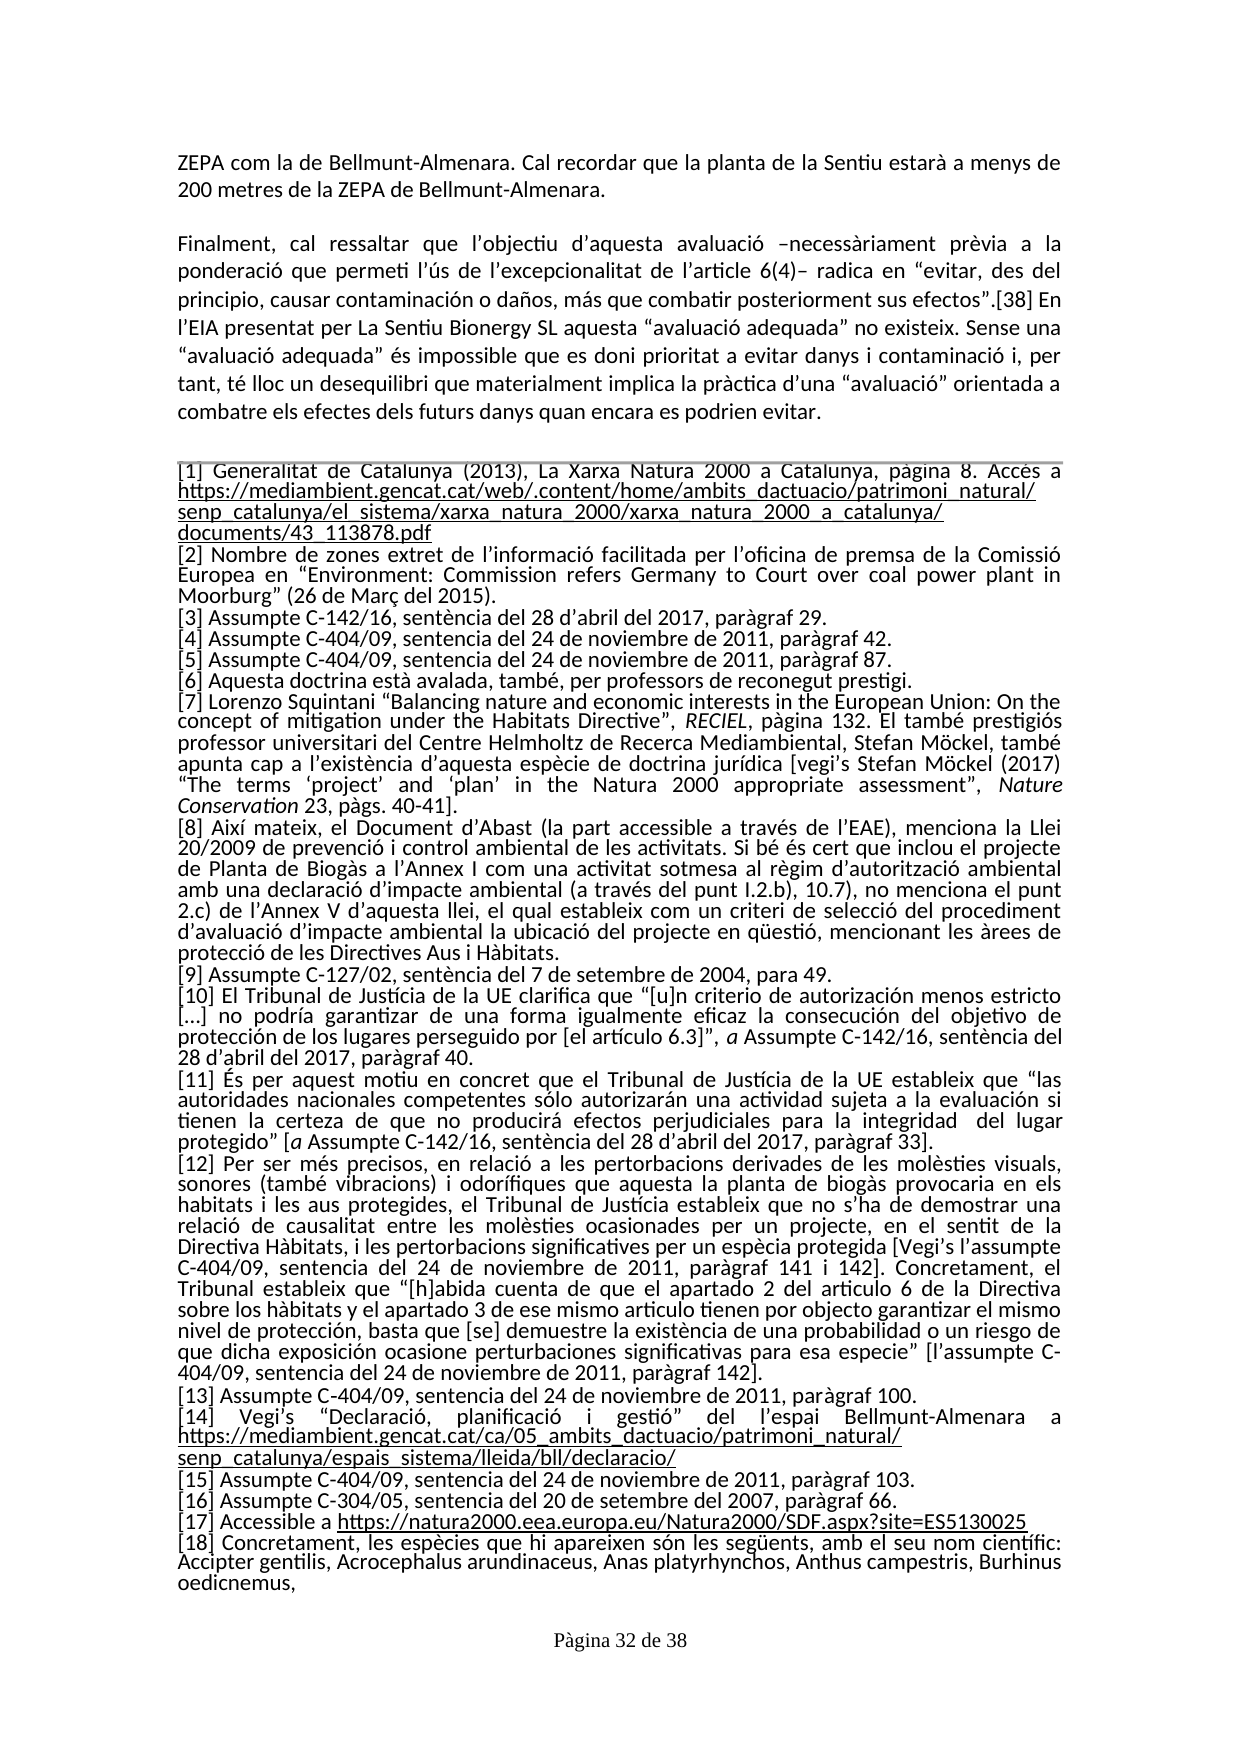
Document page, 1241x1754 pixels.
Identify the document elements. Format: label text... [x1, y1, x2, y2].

text Finalment, cal ressaltar que l’objectiu d’aquesta avaluació –necessàriament prèvia a la ponderació que permeti l’ús de l’excepcionalitat de l’article 6(4)– radica en “evitar, des del principio, causar contaminación o daños, más que combatir posteriorment sus efectos”.[38] En l’EIA presentat per La Sentiu Bionergy SL aquesta “avaluació adequada” no existeix. Sense una “avaluació adequada” és impossible que es doni prioritat a evitar danys i contaminació i, per tant, té lloc un desequilibri que materialment implica la pràctica d’una “avaluació” orientada a combatre els efectes dels futurs danys quan encara es podrien evitar. [177, 229, 1063, 425]
text [11] És per aquest motiu en concret que el Tribunal de Justícia de la UE estableix que “las autoridades nacionales competentes sólo autorizarán una actividad sujeta a la evaluación si tienen la certeza de que no producirá efectos perjudiciales para la integridad del lugar protegido” [a Assumpte C-142/16, sentència del 28 d’abril del 2017, paràgraf 33]. [177, 1071, 1063, 1155]
text [6] Aquesta doctrina està avalada, també, per professors de reconegut prestigi. [177, 672, 1063, 693]
text [17] Accessible a https://natura2000.eea.europa.eu/Natura2000/SDF.aspx?site=ES5130025 [177, 1513, 1063, 1533]
text [1] Generalitat de Catalunya (2013), La Xarxa Natura 2000 a Catalunya, pàgina 8. Accés a https://mediambient.gencat.cat/web/.content/home/ambits_dactuacio/patrimoni_natural/senp_catalunya/el_sistema/xarxa_natura_2000/xarxa_natura_2000_a_catalunya/documents/43_113878.pdf [177, 465, 1063, 546]
text [15] Assumpte C-404/09, sentencia del 24 de noviembre de 2011, paràgraf 103. [177, 1471, 1063, 1492]
text [7] Lorenzo Squintani “Balancing nature and economic interests in the European Union: On the concept of mitigation under the Habitats Directive”, RECIEL, pàgina 132. El també prestigiós professor universitari del Centre Helmholtz de Recerca Mediambiental, Stefan Möckel, també apunta cap a l’existència d’aquesta espècie de doctrina jurídica [vegi’s Stefan Möckel (2017) “The terms ‘project’ and ‘plan’ in the Natura 2000 appropriate assessment”, Nature Conservation 23, pàgs. 40-41]. [177, 693, 1063, 819]
text [12] Per ser més precisos, en relació a les pertorbacions derivades de les molèsties visuals, sonores (també vibracions) i odorífiques que aquesta la planta de biogàs provocaria en els habitats i les aus protegides, el Tribunal de Justícia estableix que no s’ha de demostrar una relació de causalitat entre les molèsties ocasionades per un projecte, en el sentit de la Directiva Hàbitats, i les pertorbacions significatives per un espècia protegida [Vegi’s l’assumpte C-404/09, sentencia del 24 de noviembre de 2011, paràgraf 141 i 142]. Concretament, el Tribunal estableix que “[h]abida cuenta de que el apartado 2 del articulo 6 de la Directiva sobre los hàbitats y el apartado 3 de ese mismo articulo tienen por objecto garantizar el mismo nivel de protección, basta que [se] demuestre la existència de una probabilidad o un riesgo de que dicha exposición ocasione perturbaciones significativas para esa especie” [l’assumpte C-404/09, sentencia del 24 de noviembre de 2011, paràgraf 142]. [177, 1155, 1063, 1386]
text [3] Assumpte C-142/16, sentència del 28 d’abril del 2017, paràgraf 29. [177, 609, 1063, 630]
text [14] Vegi’s “Declaració, planificació i gestió” del l’espai Bellmunt-Almenara a https://mediambient.gencat.cat/ca/05_ambits_dactuacio/patrimoni_natural/senp_catalunya/espais_sistema/lleida/bll/declaracio/ [177, 1408, 1063, 1471]
text [5] Assumpte C-404/09, sentencia del 24 de noviembre de 2011, paràgraf 87. [177, 651, 1063, 672]
text [16] Assumpte C-304/05, sentencia del 20 de setembre del 2007, paràgraf 66. [177, 1492, 1063, 1513]
text [10] El Tribunal de Justícia de la UE clarifica que “[u]n criterio de autorización menos estricto […] no podría garantizar de una forma igualmente eficaz la consecución del objetivo de protección de los lugares perseguido por [el artículo 6.3]”, a Assumpte C-142/16, sentència del 28 d’abril del 2017, paràgraf 40. [177, 987, 1063, 1071]
text [13] Assumpte C‑404/09, sentencia del 24 de noviembre de 2011, paràgraf 100. [177, 1386, 1063, 1408]
text [4] Assumpte C-404/09, sentencia del 24 de noviembre de 2011, paràgraf 42. [177, 630, 1063, 651]
text [18] Concretament, les espècies que hi apareixen són les següents, amb el seu nom científic: Accipter gentilis, Acrocephalus arundinaceus, Anas platyrhynchos, Anthus campestris, Burhinus oedicnemus, [177, 1533, 1063, 1597]
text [177, 148, 1063, 204]
text [9] Assumpte C-127/02, sentència del 7 de setembre de 2004, para 49. [177, 966, 1063, 987]
text [8] Així mateix, el Document d’Abast (la part accessible a través de l’EAE), menciona la Llei 20/2009 de prevenció i control ambiental de les activitats. Si bé és cert que inclou el projecte de Planta de Biogàs a l’Annex I com una activitat sotmesa al règim d’autorització ambiental amb una declaració d’impacte ambiental (a través del punt I.2.b), 10.7), no menciona el punt 2.c) de l’Annex V d’aquesta llei, el qual estableix com un criteri de selecció del procediment d’avaluació d’impacte ambiental la ubicació del projecte en qüestió, mencionant les àrees de protecció de les Directives Aus i Hàbitats. [177, 819, 1063, 966]
text [2] Nombre de zones extret de l’informació facilitada per l’oficina de premsa de la Comissió Europea en “Environment: Commission refers Germany to Court over coal power plant in Moorburg” (26 de Març del 2015). [177, 546, 1063, 609]
